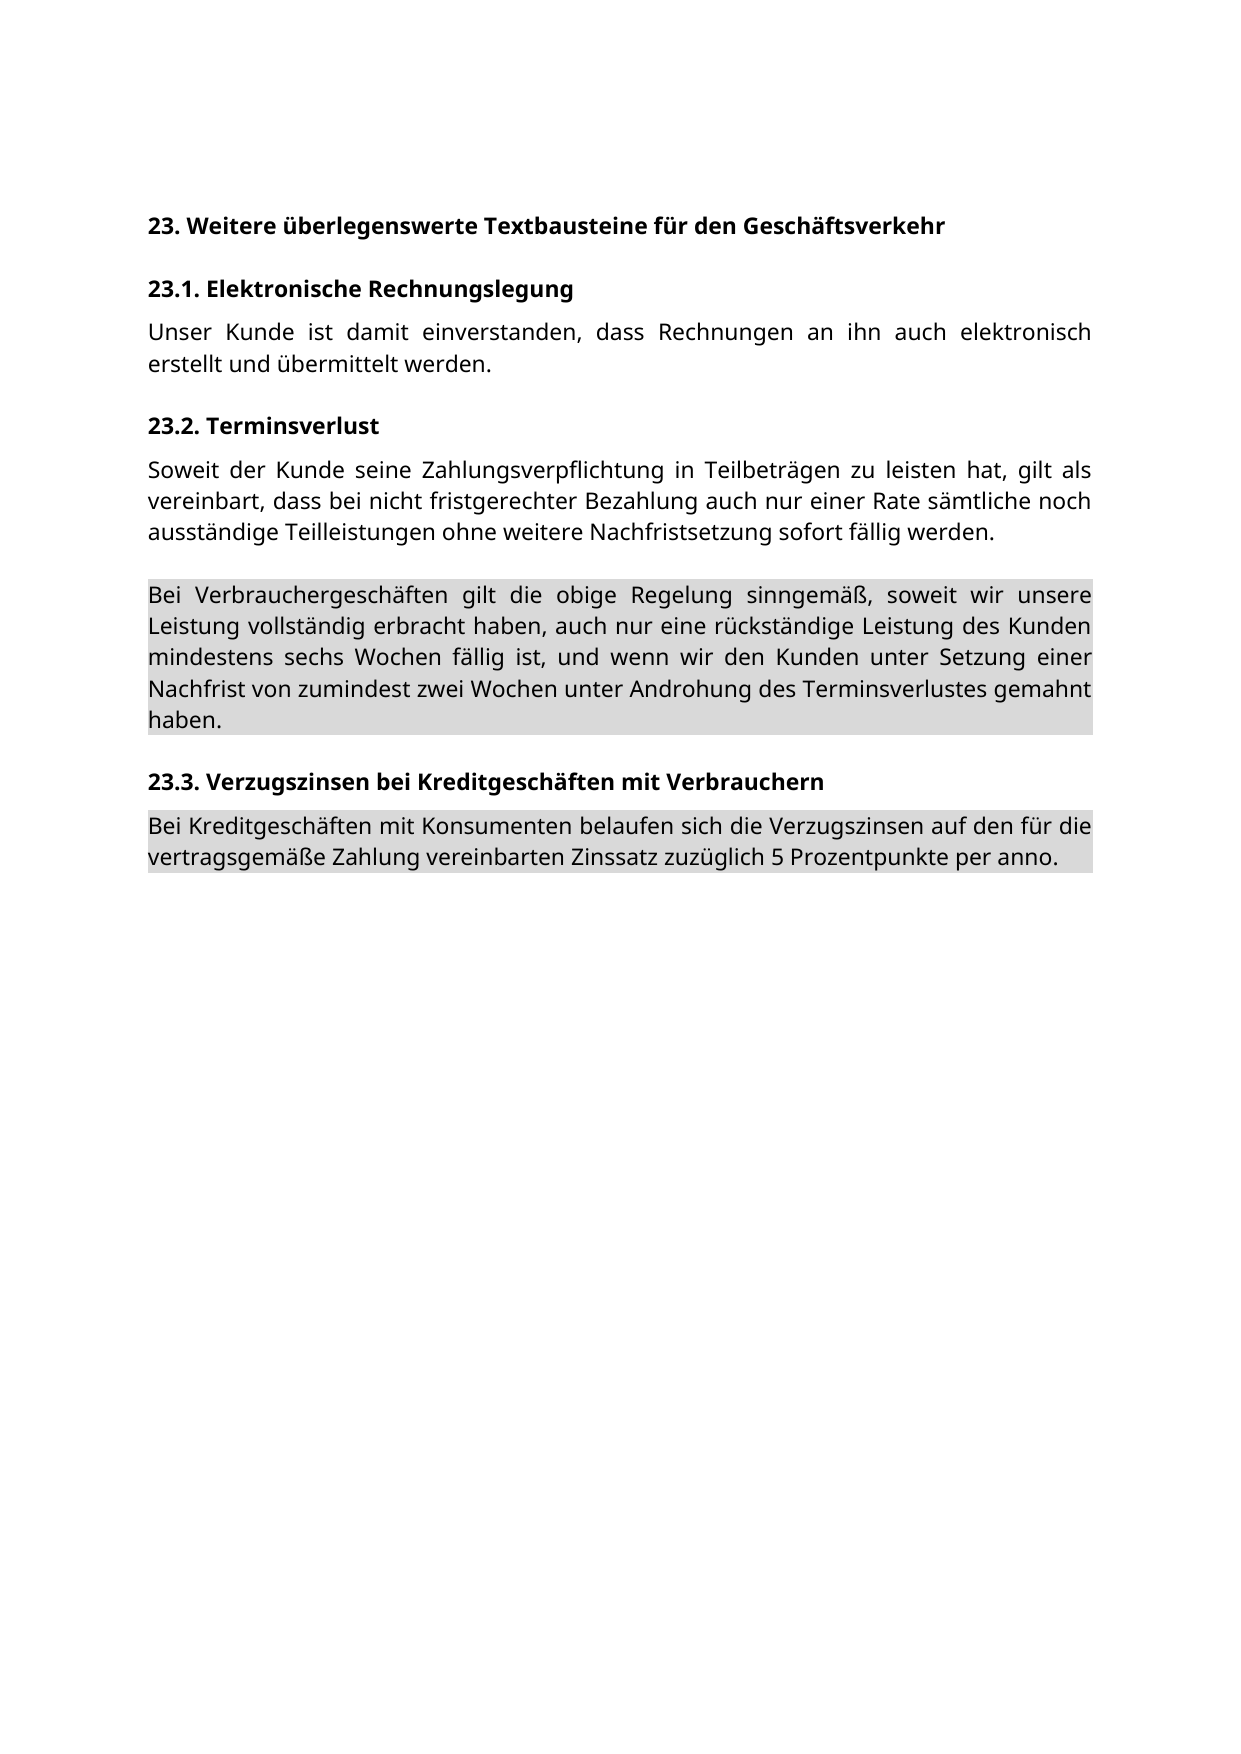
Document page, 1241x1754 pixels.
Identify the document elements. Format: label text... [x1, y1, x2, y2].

text 23.3. Verzugszinsen bei Kreditgeschäften mit Verbrauchern [148, 766, 1093, 798]
text Soweit der Kunde seine Zahlungsverpflichtung in Teilbeträgen zu leisten hat, gilt als vereinbart, dass bei nicht fristgerechter Bezahlung auch nur einer Rate sämtliche noch ausständige Teilleistungen ohne weitere Nachfristsetzung sofort fällig werden. [148, 454, 1093, 548]
text Unser Kunde ist damit einverstanden, dass Rechnungen an ihn auch elektronisch erstellt und übermittelt werden. [148, 316, 1093, 379]
text Bei Kreditgeschäften mit Konsumenten belaufen sich die Verzugszinsen auf den für die vertragsgemäße Zahlung vereinbarten Zinssatz zuzüglich 5 Prozentpunkte per anno. [148, 810, 1093, 873]
text 23. Weitere überlegenswerte Textbausteine für den Geschäftsverkehr [148, 210, 1093, 241]
text Bei Verbrauchergeschäften gilt die obige Regelung sinngemäß, soweit wir unsere Leistung vollständig erbracht haben, auch nur eine rückständige Leistung des Kunden mindestens sechs Wochen fällig ist, und wenn wir den Kunden unter Setzung einer Nachfrist von zumindest zwei Wochen unter Androhung des Terminsverlustes gemahnt haben. [148, 579, 1093, 735]
text 23.2. Terminsverlust [148, 410, 1093, 441]
text 23.1. Elektronische Rechnungslegung [148, 273, 1093, 304]
